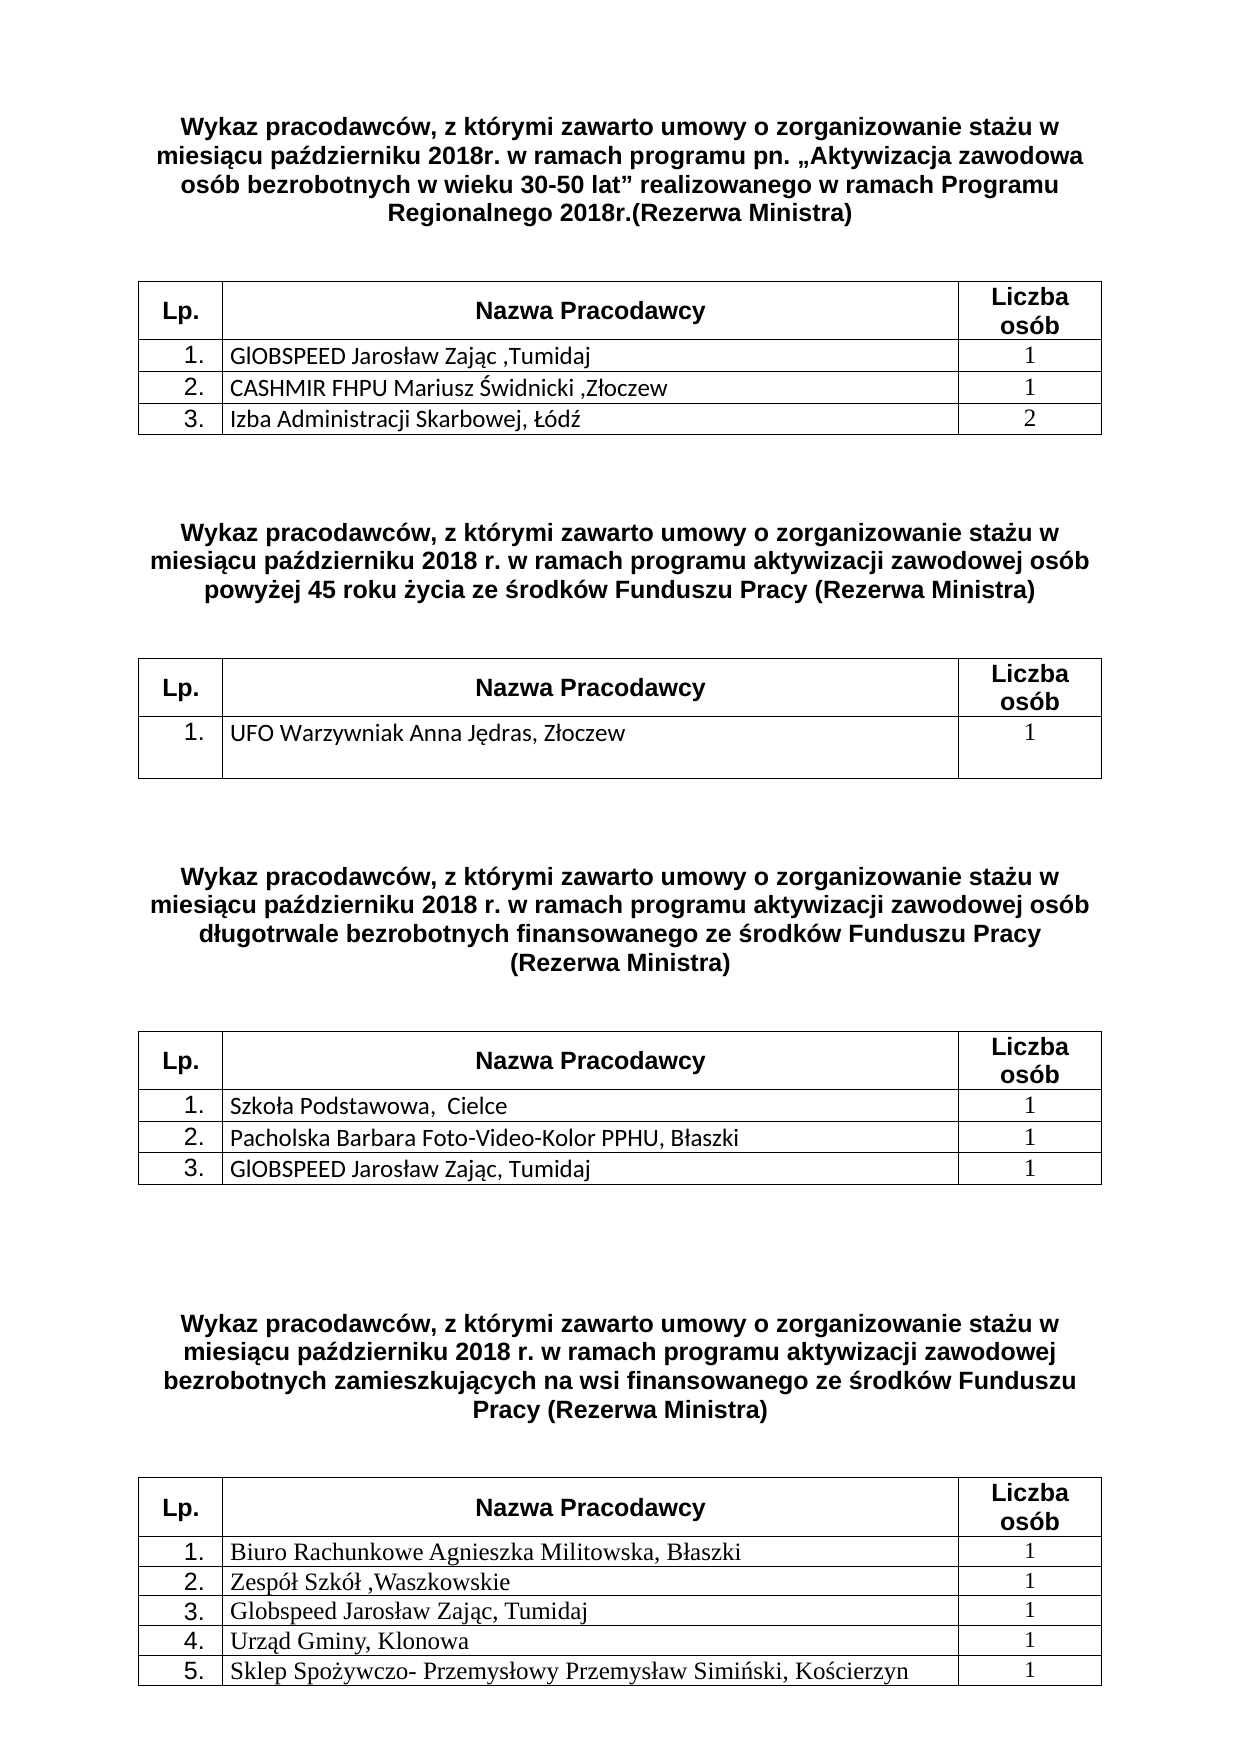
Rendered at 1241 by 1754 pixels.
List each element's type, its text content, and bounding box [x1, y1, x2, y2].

table_cell [139, 1567, 222, 1595]
table_cell Globspeed Jarosław Zając, Tumidaj [223, 1596, 958, 1625]
table_header Lp. [139, 282, 222, 339]
table_cell 1 [959, 340, 1101, 371]
table_header Nazwa Pracodawcy [223, 1032, 958, 1089]
table_cell [139, 1596, 222, 1625]
table_header Nazwa Pracodawcy [223, 282, 958, 339]
table_header Liczba osób [959, 1478, 1101, 1536]
table_cell [139, 1656, 222, 1685]
table_cell 1 [959, 1122, 1101, 1152]
table_header Liczba osób [959, 282, 1101, 339]
table_cell 1 [959, 1626, 1101, 1655]
table_cell Pacholska Barbara Foto-Video-Kolor PPHU, Błaszki [223, 1122, 958, 1152]
table_cell 1 [959, 1567, 1101, 1595]
table_cell [139, 1537, 222, 1566]
table_cell 1 [959, 1153, 1101, 1184]
table_cell [139, 1090, 222, 1121]
table_header Nazwa Pracodawcy [223, 659, 958, 716]
table_header Liczba osób [959, 659, 1101, 716]
table_cell [139, 717, 222, 778]
table_cell CASHMIR FHPU Mariusz Świdnicki ,Złoczew [223, 372, 958, 402]
table_cell 1 [959, 372, 1101, 402]
table_header Liczba osób [959, 1032, 1101, 1089]
table_header Nazwa Pracodawcy [223, 1478, 958, 1536]
text Wykaz pracodawców, z którymi zawarto umowy o zorganizowanie stażu w miesiącu październiku 2018 r. w ramach programu aktywizacji zawodowej osób powyżej 45 roku życia ze środków Funduszu Pracy (Rezerwa Ministra) [148, 518, 1093, 604]
table_cell [139, 1153, 222, 1184]
text Wykaz pracodawców, z którymi zawarto umowy o zorganizowanie stażu w miesiącu październiku 2018 r. w ramach programu aktywizacji zawodowej bezrobotnych zamieszkujących na wsi finansowanego ze środków Funduszu Pracy (Rezerwa Ministra) [148, 1308, 1093, 1423]
table_cell Urząd Gminy, Klonowa [223, 1626, 958, 1655]
table_cell Izba Administracji Skarbowej, Łódź [223, 404, 958, 434]
table_header Lp. [139, 1478, 222, 1536]
table_cell UFO Warzywniak Anna Jędras, Złoczew [223, 717, 958, 778]
table_cell [139, 340, 222, 371]
table_cell 1 [959, 717, 1101, 778]
table_cell [139, 1626, 222, 1655]
table_cell Biuro Rachunkowe Agnieszka Militowska, Błaszki [223, 1537, 958, 1566]
table_cell 2 [959, 404, 1101, 434]
table_cell GlOBSPEED Jarosław Zając ,Tumidaj [223, 340, 958, 371]
table_cell [139, 1122, 222, 1152]
table_cell Sklep Spożywczo- Przemysłowy Przemysław Simiński, Kościerzyn [223, 1656, 958, 1685]
table_cell 1 [959, 1596, 1101, 1625]
table_cell [139, 372, 222, 402]
text Wykaz pracodawców, z którymi zawarto umowy o zorganizowanie stażu w miesiącu październiku 2018 r. w ramach programu aktywizacji zawodowej osób długotrwale bezrobotnych finansowanego ze środków Funduszu Pracy (Rezerwa Ministra) [148, 862, 1093, 977]
table_cell GlOBSPEED Jarosław Zając, Tumidaj [223, 1153, 958, 1184]
table_cell 1 [959, 1090, 1101, 1121]
table_header Lp. [139, 659, 222, 716]
table_cell 1 [959, 1537, 1101, 1566]
table_cell [139, 404, 222, 434]
text Wykaz pracodawców, z którymi zawarto umowy o zorganizowanie stażu w miesiącu październiku 2018r. w ramach programu pn. „Aktywizacja zawodowa osób bezrobotnych w wieku 30-50 lat” realizowanego w ramach Programu Regionalnego 2018r.(Rezerwa Ministra) [148, 112, 1093, 227]
table_header Lp. [139, 1032, 222, 1089]
table_cell Zespół Szkół ,Waszkowskie [223, 1567, 958, 1595]
table_cell 1 [959, 1656, 1101, 1685]
table_cell Szkoła Podstawowa, Cielce [223, 1090, 958, 1121]
